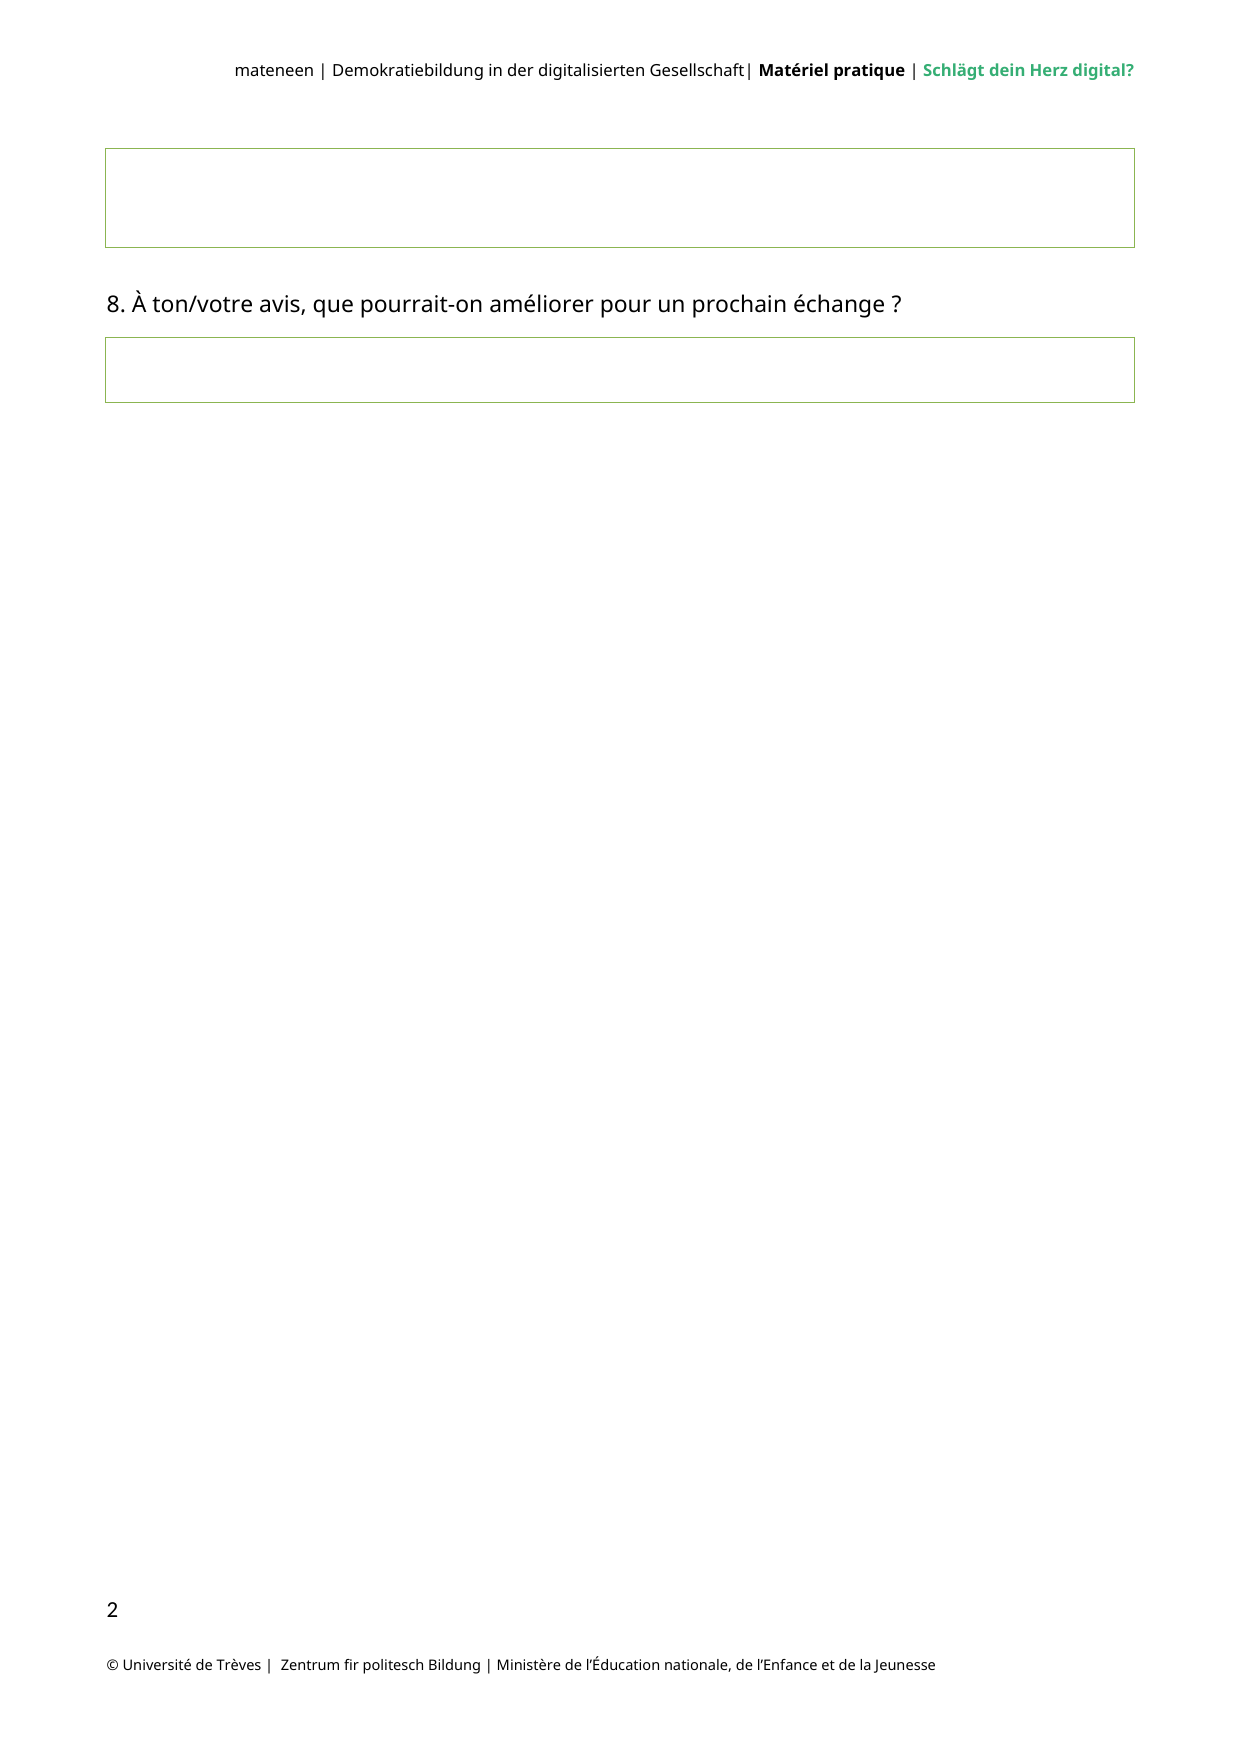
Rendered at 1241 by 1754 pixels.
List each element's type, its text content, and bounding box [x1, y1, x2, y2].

text 8. À ton/votre avis, que pourrait-on améliorer pour un prochain échange ? [106, 288, 1134, 319]
